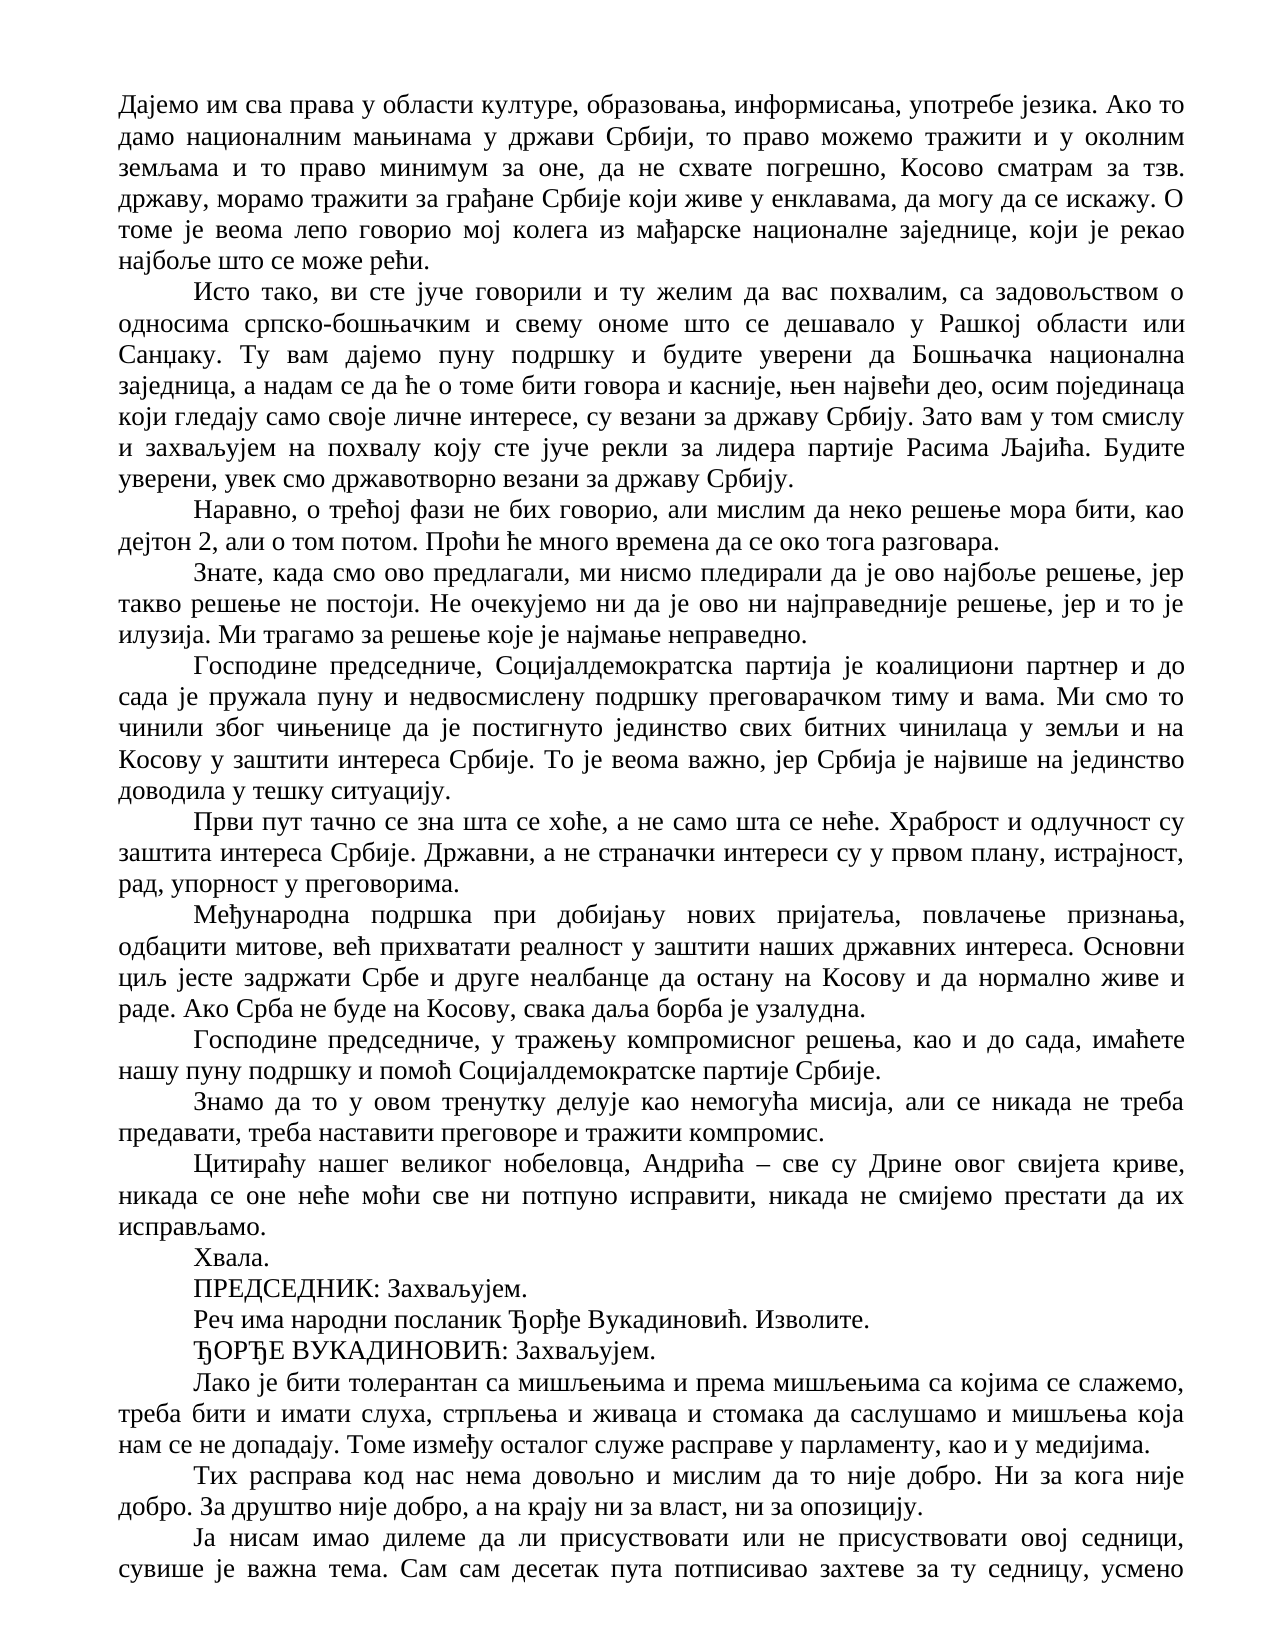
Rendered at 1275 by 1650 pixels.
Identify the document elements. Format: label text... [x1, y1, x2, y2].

text ПРЕДСЕДНИК: Захваљујем. [118, 1272, 1186, 1303]
text Цитираћу нашег великог нобеловца, Андрића – све су Дрине овог свијета криве, никада се оне неће моћи све ни потпуно исправити, никада не смијемо престати да их исправљамо. [118, 1148, 1186, 1241]
text Наравно, о трећој фази не бих говорио, али мислим да неко решење мора бити, као дејтон 2, али о том потом. Проћи ће много времена да се око тога разговара. [118, 493, 1186, 556]
text Тих расправа код нас нема довољно и мислим да то није добро. Ни за кога није добро. За друштво није добро, а на крају ни за власт, ни за опозицију. [118, 1459, 1186, 1521]
text Међународна подршка при добијању нових пријатеља, повлачење признања, одбацити митове, већ прихватати реалност у заштити наших државних интереса. Основни циљ јесте задржати Србе и друге неалбанце да остану на Косову и да нормално живе и раде. Ако Срба не буде на Косову, свака даља борба је узалудна. [118, 898, 1186, 1023]
text Знате, када смо ово предлагали, ми нисмо пледирали да је ово најбоље решење, јер такво решење не постоји. Не очекујемо ни да је ово ни најправедније решење, јер и то је илузија. Ми трагамо за решење које је најмање неправедно. [118, 556, 1186, 649]
text Господине председниче, Социјалдемократска партија је коалициони партнер и до сада је пружала пуну и недвосмислену подршку преговарачком тиму и вама. Ми смо то чинили због чињенице да је постигнуто јединство свих битних чинилаца у земљи и на Косову у заштити интереса Србије. То је веома важно, јер Србија је највише на јединство доводила у тешку ситуацију. [118, 649, 1186, 805]
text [118, 89, 1186, 276]
text Први пут тачно се зна шта се хоће, а не само шта се неће. Храброст и одлучност су заштита интереса Србије. Државни, а не страначки интереси су у првом плану, истрајност, рад, упорност у преговорима. [118, 805, 1186, 898]
text Господине председниче, у тражењу компромисног решења, као и до сада, имаћете нашу пуну подршку и помоћ Социјалдемократске партије Србије. [118, 1023, 1186, 1085]
text Знамо да то у овом тренутку делује као немогућа мисија, али се никада не треба предавати, треба наставити преговоре и тражити компромис. [118, 1085, 1186, 1148]
text Реч има народни посланик Ђорђе Вукадиновић. Изволите. [118, 1303, 1186, 1334]
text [118, 1521, 1186, 1584]
text ЂОРЂЕ ВУКАДИНОВИЋ: Захваљујем. [118, 1334, 1186, 1366]
text Лако је бити толерантан са мишљењима и према мишљењима са којима се слажемо, треба бити и имати слуха, стрпљења и живаца и стомака да саслушамо и мишљења која нам се не допадају. Томе између осталог служе расправе у парламенту, као и у медијима. [118, 1366, 1186, 1459]
text Хвала. [118, 1241, 1186, 1272]
text Исто тако, ви сте јуче говорили и ту желим да вас похвалим, са задовољством о односима српско-бошњачким и свему ономе што се дешавало у Рашкој области или Санџаку. Ту вам дајемо пуну подршку и будите уверени да Бошњачка национална заједница, а надам се да ће о томе бити говора и касније, њен највећи део, осим појединаца који гледају само своје личне интересе, су везани за државу Србију. Зато вам у том смислу и захваљујем на похвалу коју сте јуче рекли за лидера партије Расима Љајића. Будите уверени, увек смо државотворно везани за државу Србију. [118, 276, 1186, 493]
